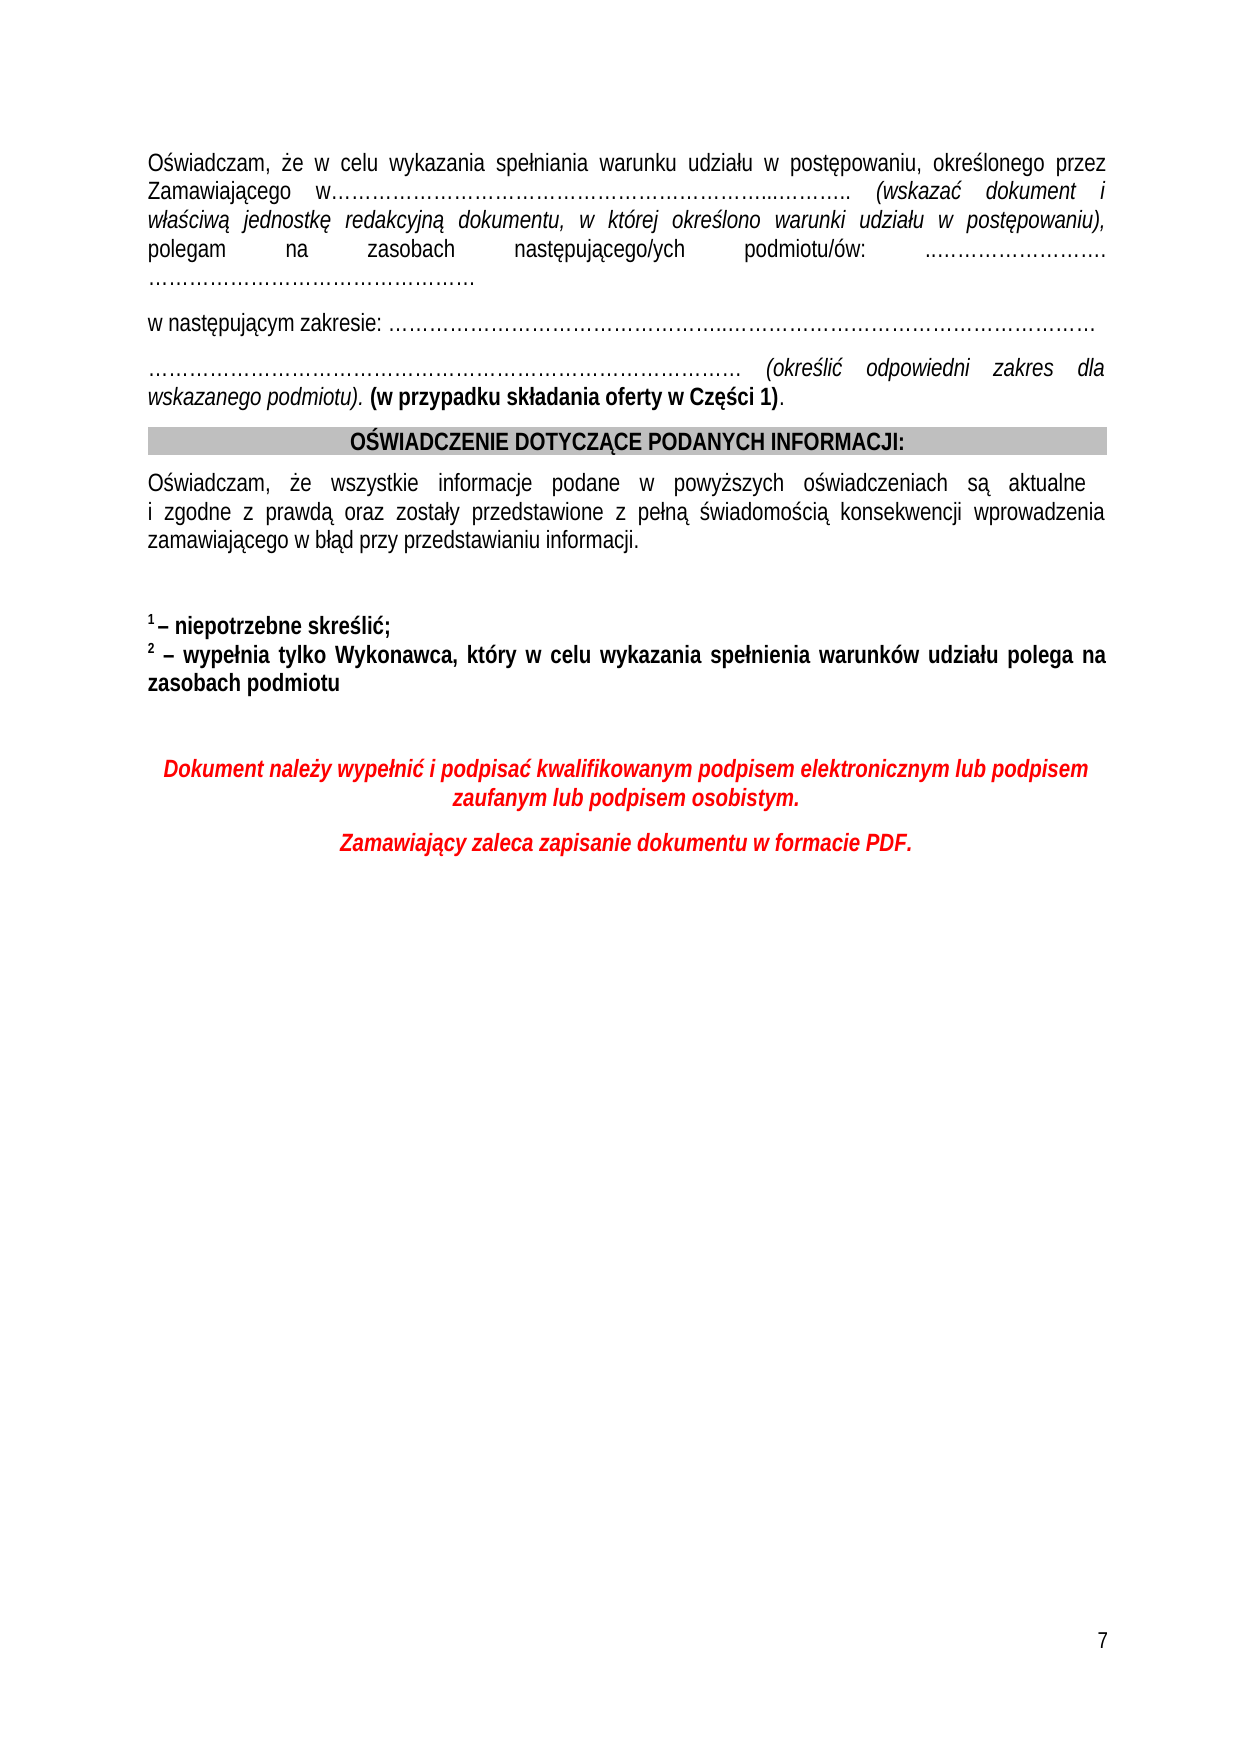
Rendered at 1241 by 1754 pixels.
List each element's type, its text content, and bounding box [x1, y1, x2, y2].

text Dokument należy wypełnić i podpisać kwalifikowanym podpisem elektronicznym lub podpisem zaufanym lub podpisem osobistym. [148, 754, 1107, 812]
text w następującym zakresie: …………………………………………..……………………………………………… [148, 307, 1107, 336]
text Oświadczam, że wszystkie informacje podane w powyższych oświadczeniach są aktualne i zgodne z prawdą oraz zostały przedstawione z pełną świadomością konsekwencji wprowadzenia zamawiającego w błąd przy przedstawianiu informacji. [148, 468, 1107, 554]
text Zamawiający zaleca zapisanie dokumentu w formacie PDF. [148, 828, 1107, 857]
text OŚWIADCZENIE DOTYCZĄCE PODANYCH INFORMACJI: [148, 427, 1107, 455]
text 1 – niepotrzebne skreślić; [148, 611, 1107, 640]
text 2 – wypełnia tylko Wykonawca, który w celu wykazania spełnienia warunków udziału polega na zasobach podmiotu [148, 640, 1107, 697]
text …………………………………………………………………………… (określić odpowiedni zakres dla wskazanego podmiotu). (w przypadku składania oferty w Części 1). [148, 353, 1107, 410]
text Oświadczam, że w celu wykazania spełniania warunku udziału w postępowaniu, określonego przez Zamawiającego w………………………………………………………...……….. (wskazać dokument i właściwą jednostkę redakcyjną dokumentu, w której określono warunki udziału w postępowaniu), polegam na zasobach następującego/ych podmiotu/ów: ..…………………….………………………………………… [148, 148, 1107, 291]
